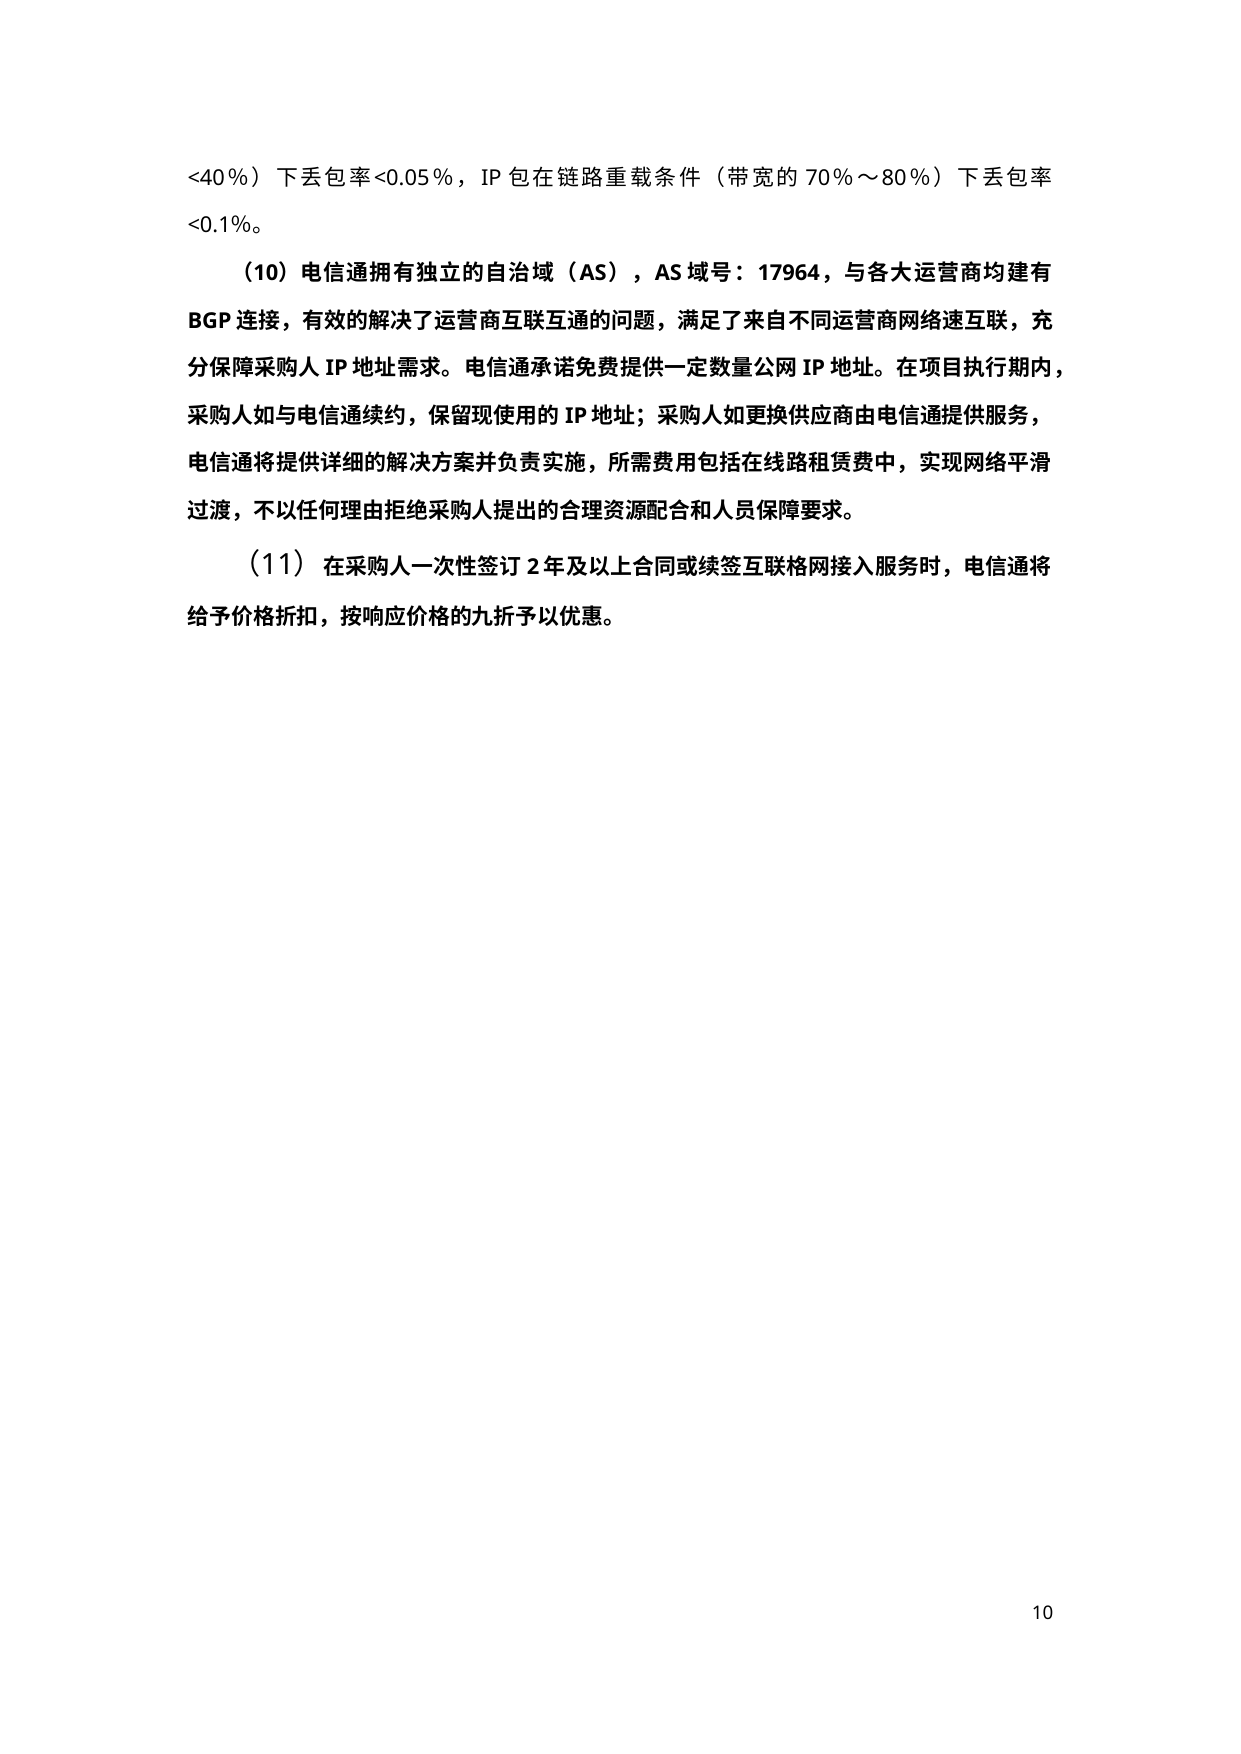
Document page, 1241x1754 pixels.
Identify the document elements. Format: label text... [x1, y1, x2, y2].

list 电信通拥有独立的自治域（AS），AS域号：17964，与各大运营商均建有BGP连接，有效的解决了运营商互联互通的问题，满足了来自不同运营商网络速互联，充分保障采购人IP地址需求。电信通承诺免费提供一定数量公网IP地址。在项目执行期内，采购人如与电信通续约，保留现使用的IP地址；采购人如更换供应商由电信通提供服务，电信通将提供详细的解决方案并负责实施，所需费用包括在线路租赁费中，实现网络平滑过渡，不以任何理由拒绝采购人提出的合理资源配合和人员保障要求。 [187, 255, 1053, 524]
list 在采购人一次性签订2年及以上合同或续签互联格网接入服务时，电信通将给予价格折扣，按响应价格的九折予以优惠。 [187, 540, 1053, 630]
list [187, 160, 1053, 239]
